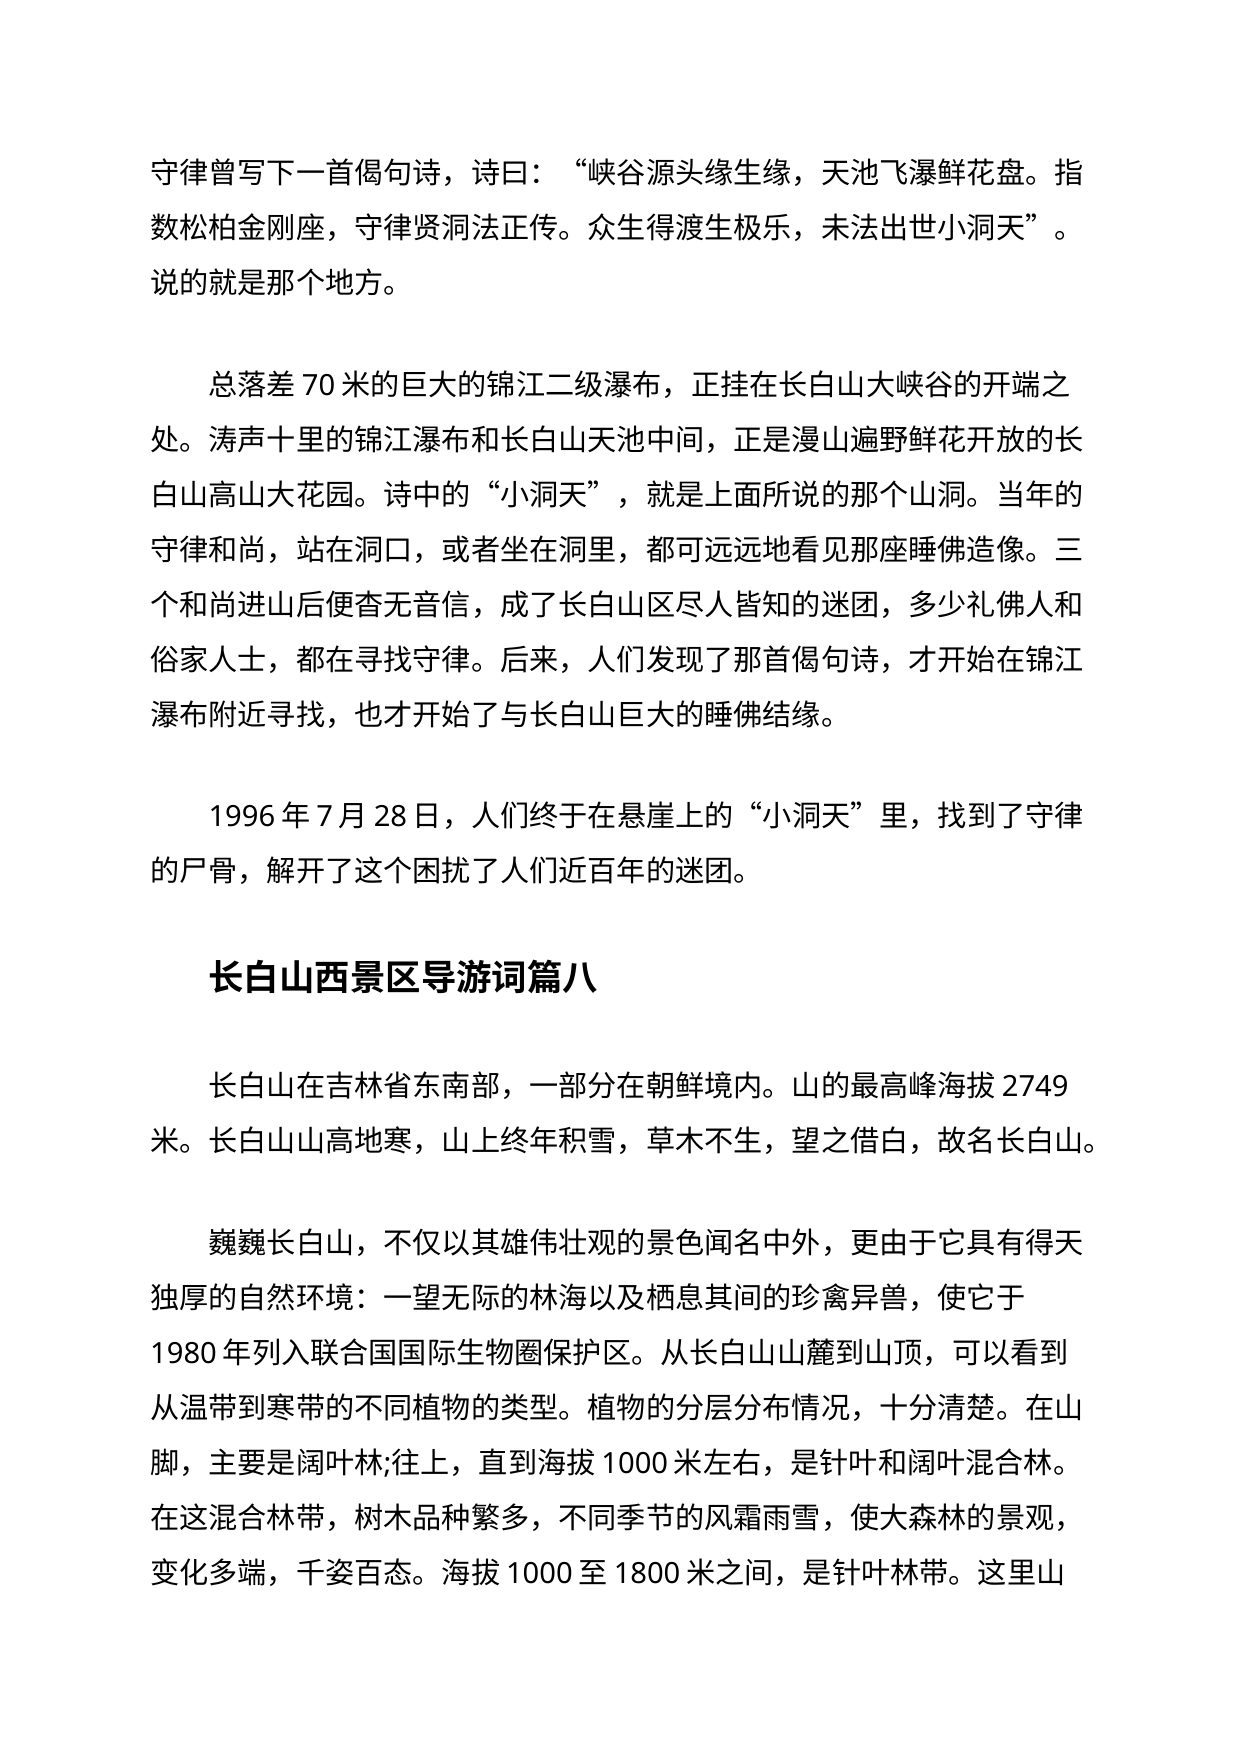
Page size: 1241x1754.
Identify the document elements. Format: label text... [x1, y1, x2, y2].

text 长白山西景区导游词篇八 [150, 949, 1090, 1001]
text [150, 150, 1090, 302]
text 1996年7月28日，人们终于在悬崖上的“小洞天”里，找到了守律的尸骨，解开了这个困扰了人们近百年的迷团。 [150, 793, 1090, 890]
text 长白山在吉林省东南部，一部分在朝鲜境内。山的最高峰海拔2749米。长白山山高地寒，山上终年积雪，草木不生，望之借白，故名长白山。 [150, 1063, 1090, 1160]
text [150, 1220, 1090, 1592]
text 总落差70米的巨大的锦江二级瀑布，正挂在长白山大峡谷的开端之处。涛声十里的锦江瀑布和长白山天池中间，正是漫山遍野鲜花开放的长白山高山大花园。诗中的“小洞天”，就是上面所说的那个山洞。当年的守律和尚，站在洞口，或者坐在洞里，都可远远地看见那座睡佛造像。三个和尚进山后便杳无音信，成了长白山区尽人皆知的迷团，多少礼佛人和俗家人士，都在寻找守律。后来，人们发现了那首偈句诗，才开始在锦江瀑布附近寻找，也才开始了与长白山巨大的睡佛结缘。 [150, 362, 1090, 733]
